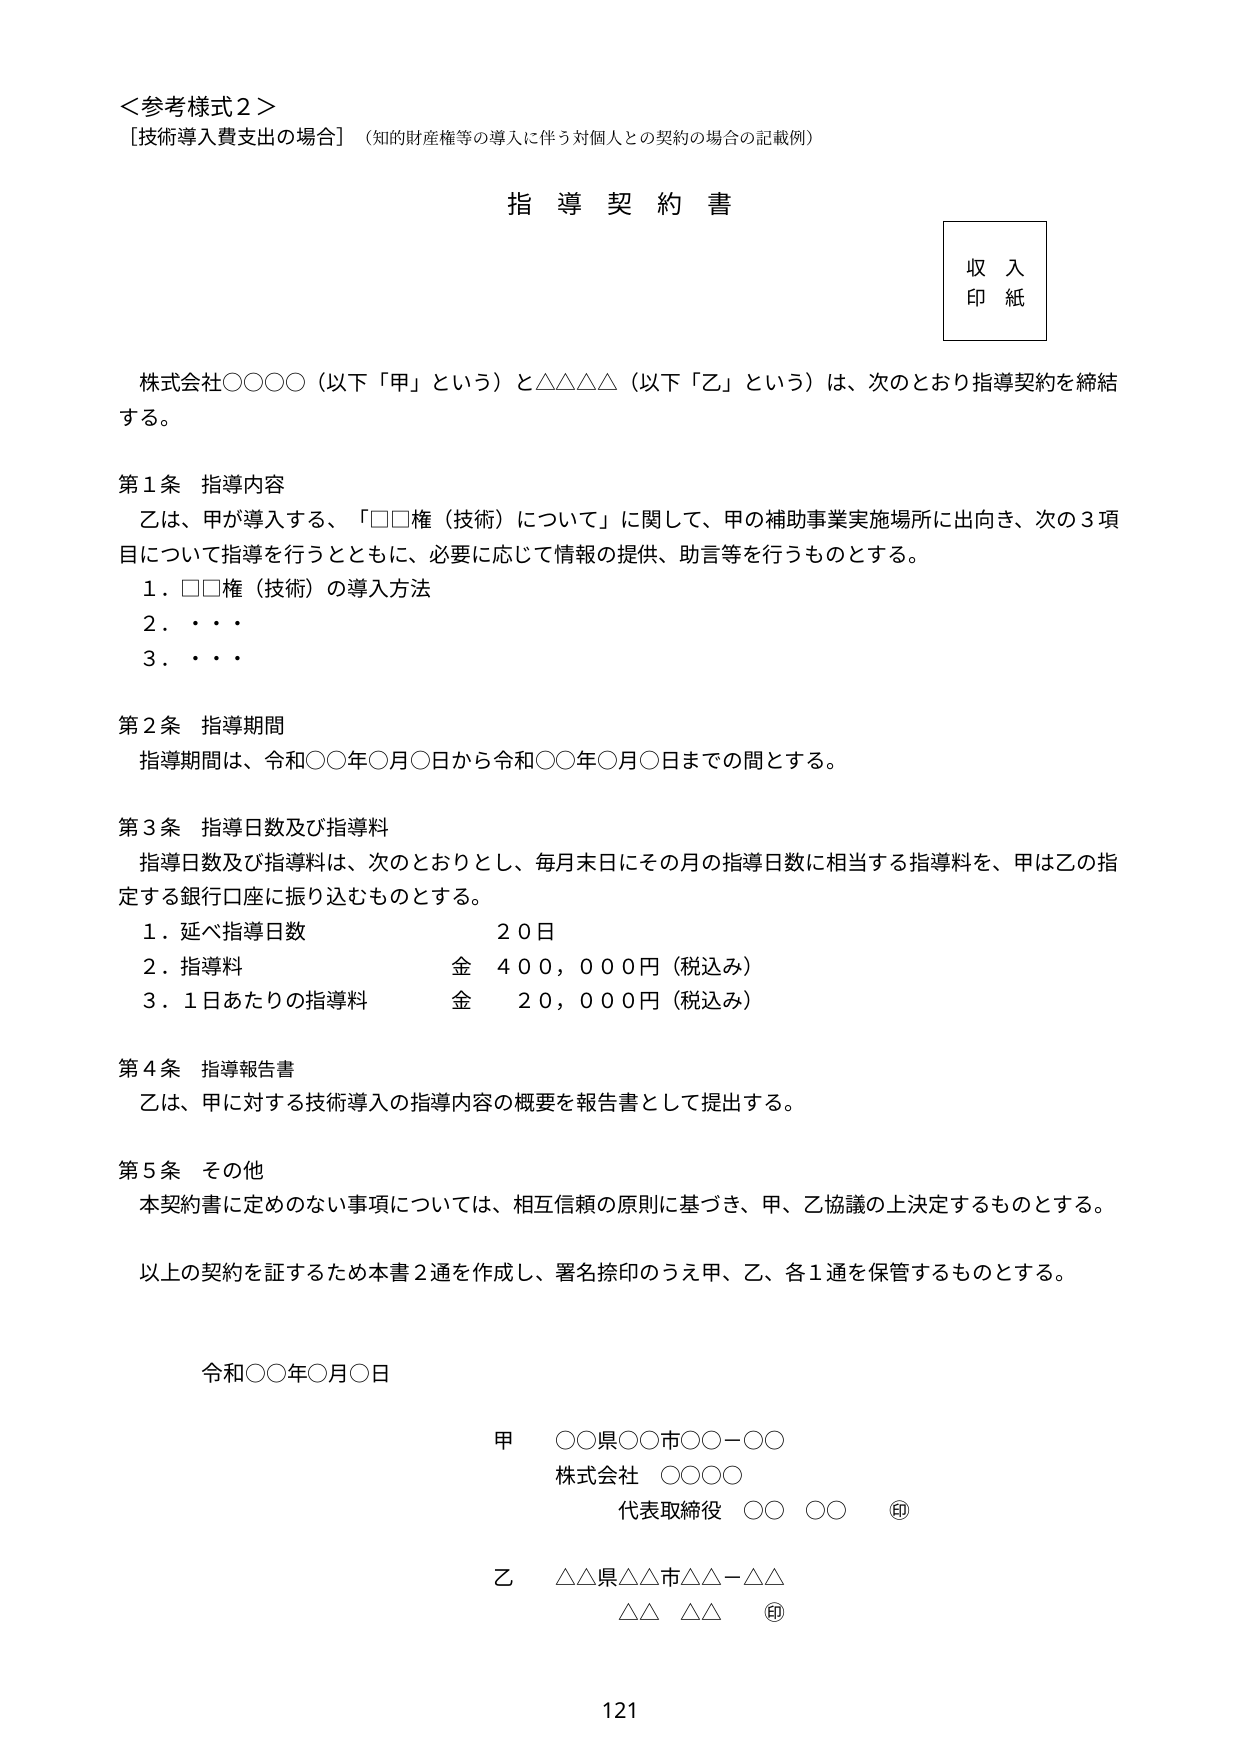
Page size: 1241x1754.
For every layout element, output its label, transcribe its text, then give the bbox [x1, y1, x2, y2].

text ＜参考様式２＞ [118, 89, 1122, 122]
text 第３条 指導日数及び指導料 [118, 811, 1122, 841]
text ２． ・・・ [118, 607, 1122, 637]
text 乙は、甲が導入する、「□□権（技術）について」に関して、甲の補助事業実施場所に出向き、次の３項目について指導を行うとともに、必要に応じて情報の提供、助言等を行うものとする。 [118, 503, 1122, 568]
text 令和○○年○月○日 [118, 1356, 1122, 1387]
text ３．１日あたりの指導料 金 ２０，０００円（税込み） [118, 984, 1122, 1015]
text 指導期間は、令和○○年○月○日から令和○○年○月○日までの間とする。 [118, 744, 1122, 774]
text 株式会社○○○○（以下「甲」という）と△△△△（以下「乙」という）は、次のとおり指導契約を締結する。 [118, 366, 1122, 431]
text 第１条 指導内容 [118, 468, 1122, 499]
text １．□□権（技術）の導入方法 [118, 572, 1122, 603]
text 本契約書に定めのない事項については、相互信頼の原則に基づき、甲、乙協議の上決定するものとする。 [118, 1188, 1122, 1219]
text 以上の契約を証するため本書２通を作成し、署名捺印のうえ甲、乙、各１通を保管するものとする。 [118, 1256, 1122, 1286]
text ３． ・・・ [118, 642, 1122, 672]
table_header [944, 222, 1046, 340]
text 株式会社 ○○○○ [118, 1459, 1122, 1489]
text ［技術導入費支出の場合］（知的財産権等の導入に伴う対個人との契約の場合の記載例） [118, 122, 1122, 151]
text 甲 ○○県○○市○○－○○ [118, 1425, 1122, 1455]
text △△ △△ ㊞ [118, 1596, 1122, 1626]
text 指 導 契 約 書 [118, 184, 1122, 221]
text 第２条 指導期間 [118, 709, 1122, 739]
text 第５条 その他 [118, 1154, 1122, 1184]
text 乙 △△県△△市△△－△△ [118, 1561, 1122, 1592]
text １．延べ指導日数 ２０日 [118, 915, 1122, 945]
text 指導日数及び指導料は、次のとおりとし、毎月末日にその月の指導日数に相当する指導料を、甲は乙の指定する銀行口座に振り込むものとする。 [118, 846, 1122, 911]
text 代表取締役 ○○ ○○ ㊞ [118, 1494, 1122, 1524]
text 第４条 指導報告書 [118, 1052, 1122, 1082]
text 乙は、甲に対する技術導入の指導内容の概要を報告書として提出する。 [118, 1087, 1122, 1117]
text ２．指導料 金 ４００，０００円（税込み） [118, 950, 1122, 980]
